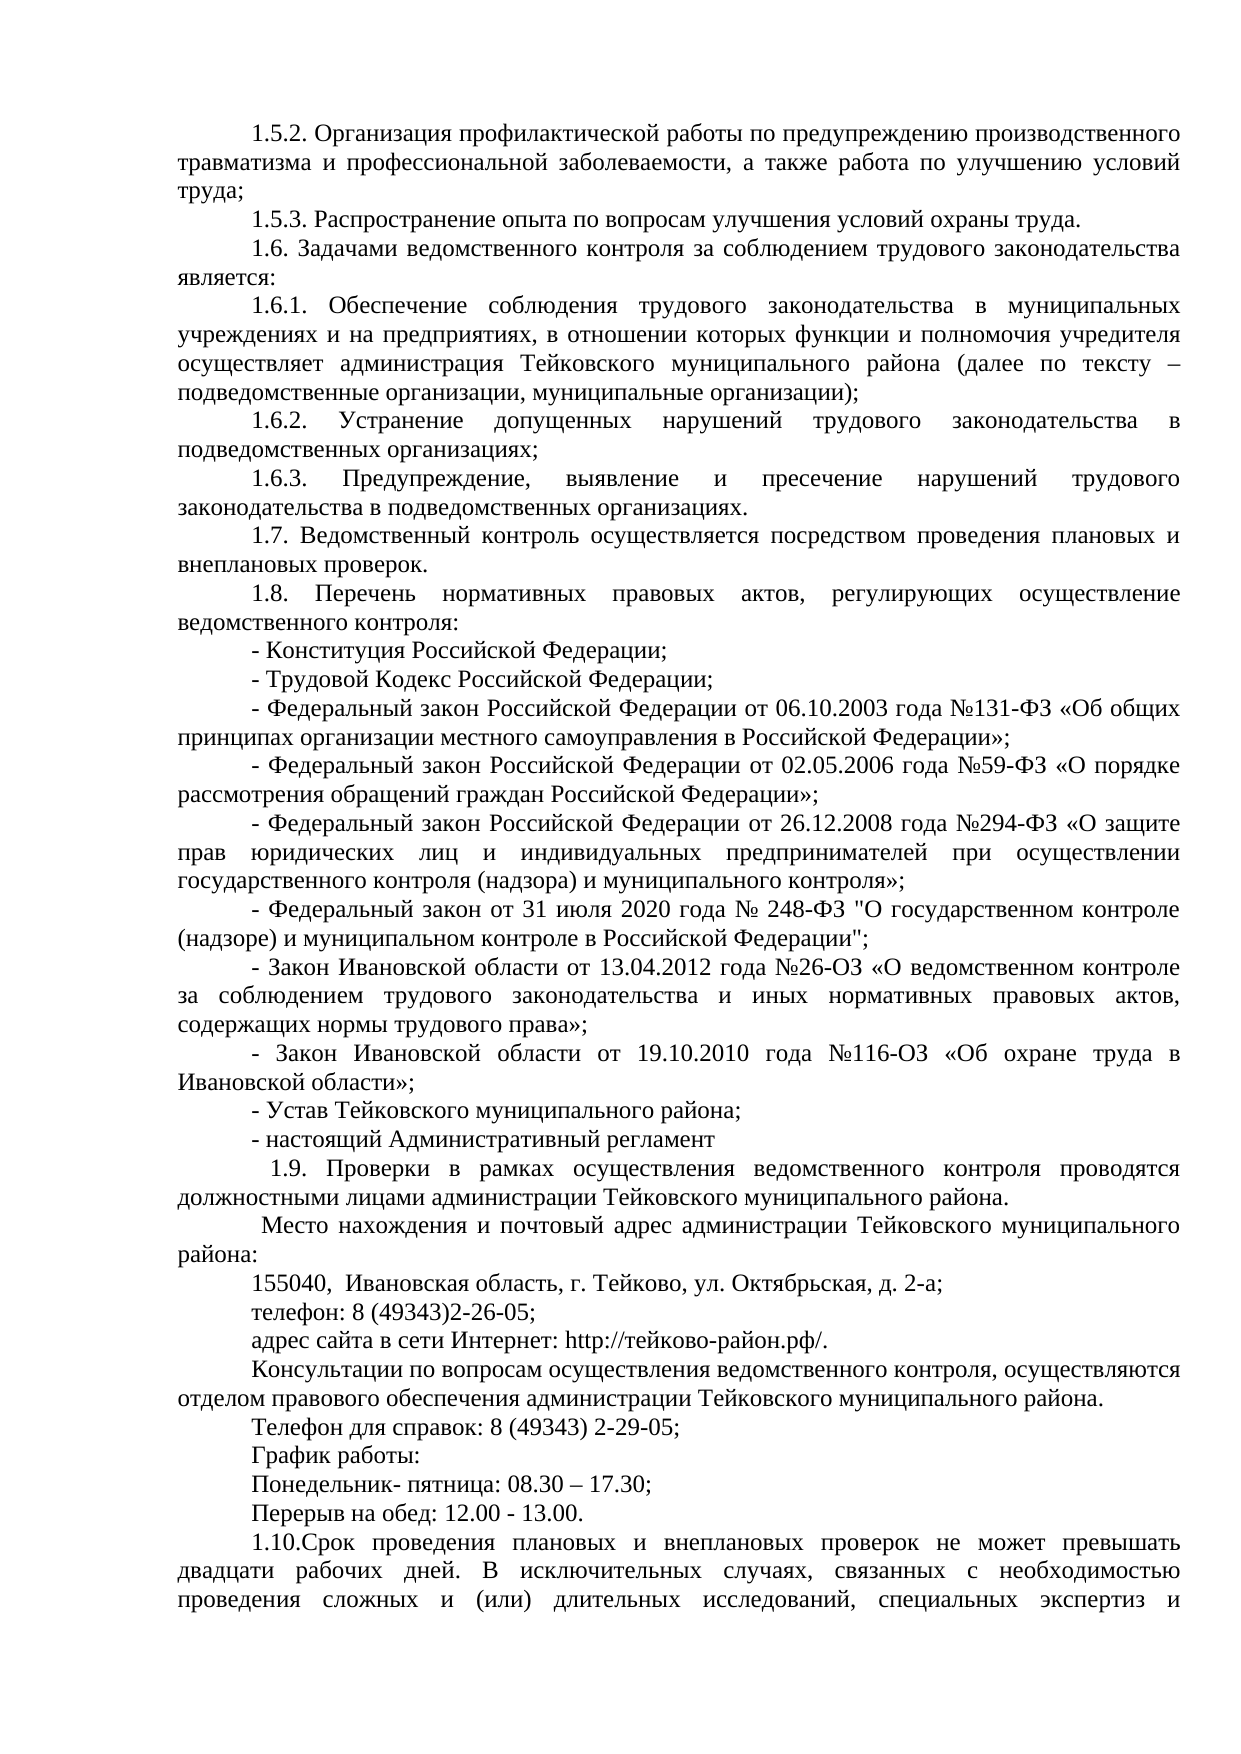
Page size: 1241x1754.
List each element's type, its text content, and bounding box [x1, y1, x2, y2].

text - Закон Ивановской области от 19.10.2010 года №116-ОЗ «Об охране труда в Ивановской области»; [177, 1038, 1181, 1096]
text Место нахождения и почтовый адрес администрации Тейковского муниципального района: [177, 1211, 1181, 1268]
text адрес сайта в сети Интернет: http://тейково-район.рф/. [177, 1326, 1181, 1354]
text 1.7. Ведомственный контроль осуществляется посредством проведения плановых и внеплановых проверок. [177, 521, 1181, 578]
text График работы: [177, 1441, 1181, 1469]
text 1.6.3. Предупреждение, выявление и пресечение нарушений трудового законодательства в подведомственных организациях. [177, 463, 1181, 521]
text Консультации по вопросам осуществления ведомственного контроля, осуществляются отделом правового обеспечения администрации Тейковского муниципального района. [177, 1354, 1181, 1412]
text - Закон Ивановской области от 13.04.2012 года №26-ОЗ «О ведомственном контроле за соблюдением трудового законодательства и иных нормативных правовых актов, содержащих нормы трудового права»; [177, 952, 1181, 1038]
text 1.6. Задачами ведомственного контроля за соблюдением трудового законодательства является: [177, 233, 1181, 291]
text 1.6.1. Обеспечение соблюдения трудового законодательства в муниципальных учреждениях и на предприятиях, в отношении которых функции и полномочия учредителя осуществляет администрация Тейковского муниципального района (далее по тексту – подведомственные организации, муниципальные организации); [177, 291, 1181, 406]
text - Федеральный закон Российской Федерации от 06.10.2003 года №131-ФЗ «Об общих принципах организации местного самоуправления в Российской Федерации»; [177, 693, 1181, 751]
text Перерыв на обед: 12.00 - 13.00. [177, 1498, 1181, 1527]
text - Устав Тейковского муниципального района; [177, 1096, 1181, 1124]
text - Конституция Российской Федерации; [177, 636, 1181, 664]
text Телефон для справок: 8 (49343) 2-29-05; [177, 1412, 1181, 1441]
text 1.8. Перечень нормативных правовых актов, регулирующих осуществление ведомственного контроля: [177, 578, 1181, 636]
text 1.6.2. Устранение допущенных нарушений трудового законодательства в подведомственных организациях; [177, 406, 1181, 463]
text - Федеральный закон от 31 июля 2020 года № 248-ФЗ "О государственном контроле (надзоре) и муниципальном контроле в Российской Федерации"; [177, 894, 1181, 952]
text 155040, Ивановская область, г. Тейково, ул. Октябрьская, д. 2-а; [177, 1268, 1181, 1297]
text - Трудовой Кодекс Российской Федерации; [177, 664, 1181, 693]
text 1.9. Проверки в рамках осуществления ведомственного контроля проводятся должностными лицами администрации Тейковского муниципального района. [177, 1153, 1181, 1211]
text телефон: 8 (49343)2-26-05; [177, 1297, 1181, 1326]
text - Федеральный закон Российской Федерации от 02.05.2006 года №59-ФЗ «О порядке рассмотрения обращений граждан Российской Федерации»; [177, 751, 1181, 808]
text - настоящий Административный регламент [177, 1124, 1181, 1153]
text 1.5.3. Распространение опыта по вопросам улучшения условий охраны труда. [177, 204, 1181, 233]
text - Федеральный закон Российской Федерации от 26.12.2008 года №294-ФЗ «О защите прав юридических лиц и индивидуальных предпринимателей при осуществлении государственного контроля (надзора) и муниципального контроля»; [177, 808, 1181, 894]
text 1.5.2. Организация профилактической работы по предупреждению производственного травматизма и профессиональной заболеваемости, а также работа по улучшению условий труда; [177, 118, 1181, 204]
text Понедельник- пятница: 08.30 – 17.30; [177, 1469, 1181, 1498]
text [177, 1527, 1181, 1613]
